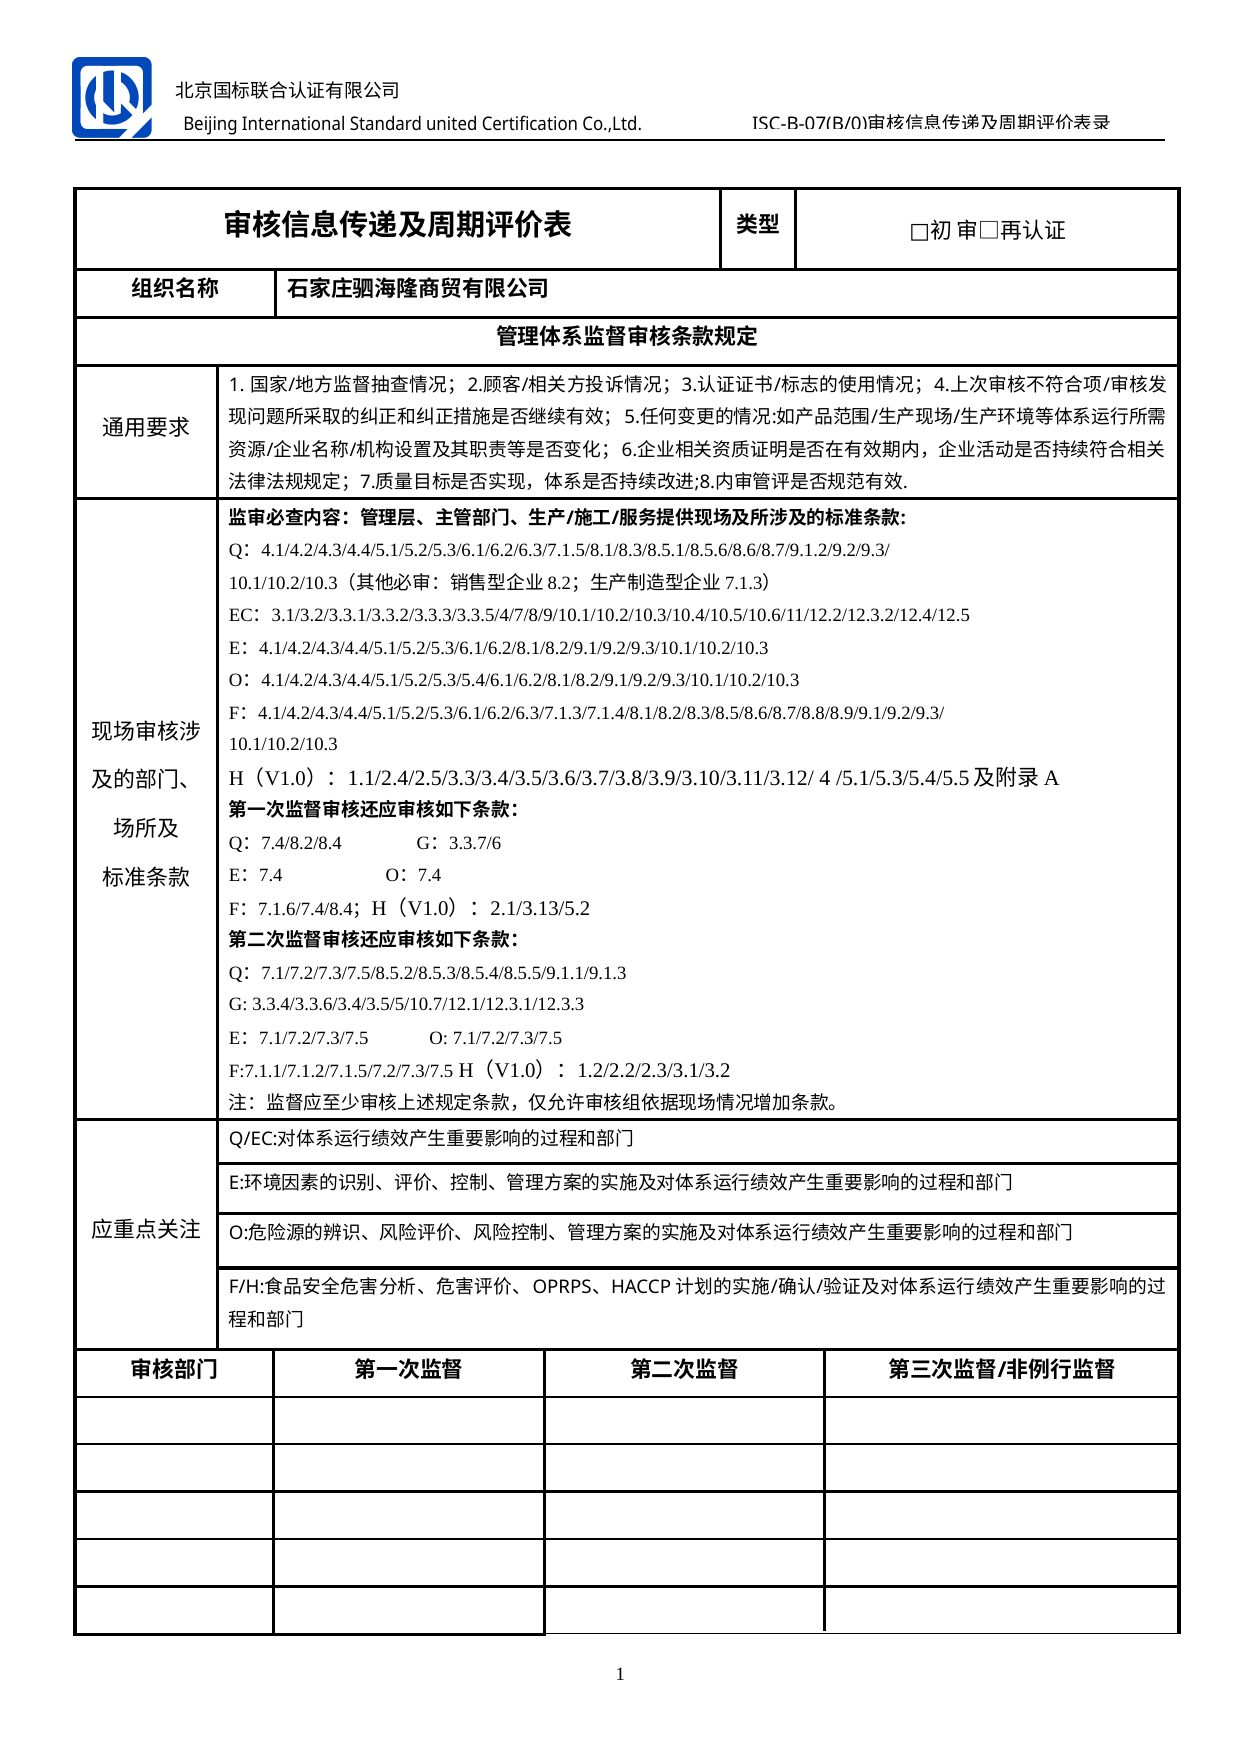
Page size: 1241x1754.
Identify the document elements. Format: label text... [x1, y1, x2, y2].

table_cell 管理体系监督审核条款规定 [77, 319, 1177, 364]
table_cell [826, 1493, 1177, 1537]
table_cell [77, 1398, 272, 1443]
table_cell 监审必查内容：管理层、主管部门、生产/施工/服务提供现场及所涉及的标准条款: Q：4.1/4.2/4.3/4.4/5.1/5.2/5.3/6.1/6.2/6.3/7.1.5/8.1/8.3/8.5.1/8.5.6/8.6/8.7/9.1.2/9.2/9.3/ 10.1/10.2/10.3（其他必审：销售型企业8.2；生产制造型企业7.1.3） EC：3.1/3.2/3.3.1/3.3.2/3.3.3/3.3.5/4/7/8/9/10.1/10.2/10.3/10.4/10.5/10.6/11/12.2/12.3.2/12.4/12.5 E：4.1/4.2/4.3/4.4/5.1/5.2/5.3/6.1/6.2/8.1/8.2/9.1/9.2/9.3/10.1/10.2/10.3 O：4.1/4.2/4.3/4.4/5.1/5.2/5.3/5.4/6.1/6.2/8.1/8.2/9.1/9.2/9.3/10.1/10.2/10.3 F：4.1/4.2/4.3/4.4/5.1/5.2/5.3/6.1/6.2/6.3/7.1.3/7.1.4/8.1/8.2/8.3/8.5/8.6/8.7/8.8/8.9/9.1/9.2/9.3/ 10.1/10.2/10.3 H（V1.0）：1.1/2.4/2.5/3.3/3.4/3.5/3.6/3.7/3.8/3.9/3.10/3.11/3.12/ 4 /5.1/5.3/5.4/5.5及附录A 第一次监督审核还应审核如下条款： Q：7.4/8.2/8.4 G：3.3.7/6 E：7.4 O：7.4 F：7.1.6/7.4/8.4；H（V1.0）：2.1/3.13/5.2 第二次监督审核还应审核如下条款： Q：7.1/7.2/7.3/7.5/8.5.2/8.5.3/8.5.4/8.5.5/9.1.1/9.1.3 G: 3.3.4/3.3.6/3.4/3.5/5/10.7/12.1/12.3.1/12.3.3 E：7.1/7.2/7.3/7.5 O: 7.1/7.2/7.3/7.5 F:7.1.1/7.1.2/7.1.5/7.2/7.3/7.5 H（V1.0）：1.2/2.2/2.3/3.1/3.2 注：监督应至少审核上述规定条款，仅允许审核组依据现场情况增加条款。 [219, 500, 1177, 1117]
table_header 类型 [722, 190, 794, 267]
table_cell E:环境因素的识别、评价、控制、管理方案的实施及对体系运行绩效产生重要影响的过程和部门 [219, 1165, 1177, 1212]
table_cell [546, 1493, 823, 1537]
table_cell [825, 1588, 1177, 1633]
table_cell [275, 1540, 543, 1584]
table_cell 组织名称 [77, 271, 274, 316]
table_cell [275, 1588, 543, 1633]
table_cell [77, 1540, 272, 1584]
table_cell 第三次监督/非例行监督 [826, 1351, 1177, 1396]
table_cell [275, 1398, 543, 1443]
table_cell [77, 1445, 272, 1490]
table_cell [546, 1588, 824, 1633]
table_cell [826, 1540, 1177, 1584]
table_cell 通用要求 [77, 367, 216, 497]
table_cell [77, 1493, 272, 1537]
table_cell [275, 1493, 543, 1537]
table_cell [546, 1540, 823, 1584]
table_cell 石家庄驷海隆商贸有限公司 [277, 271, 1177, 316]
table_cell 应重点关注 [77, 1121, 216, 1348]
table_cell 审核部门 [77, 1351, 272, 1396]
table_cell [826, 1445, 1177, 1490]
table_cell [275, 1445, 543, 1490]
table_cell O:危险源的辨识、风险评价、风险控制、管理方案的实施及对体系运行绩效产生重要影响的过程和部门 [219, 1215, 1177, 1266]
table_cell 第二次监督 [546, 1351, 823, 1396]
table_cell 1. 国家/地方监督抽查情况；2.顾客/相关方投诉情况；3.认证证书/标志的使用情况；4.上次审核不符合项/审核发现问题所采取的纠正和纠正措施是否继续有效；5.任何变更的情况:如产品范围/生产现场/生产环境等体系运行所需资源/企业名称/机构设置及其职责等是否变化；6.企业相关资质证明是否在有效期内，企业活动是否持续符合相关法律法规规定；7.质量目标是否实现，体系是否持续改进;8.内审管评是否规范有效. [219, 367, 1177, 497]
table_cell [77, 1588, 272, 1633]
table_header □初 审□再认证 [797, 190, 1177, 267]
table_cell 现场审核涉及的部门、场所及 标准条款 [77, 500, 216, 1117]
table_cell [826, 1398, 1177, 1443]
table_cell [546, 1398, 823, 1443]
table_header 审核信息传递及周期评价表 [77, 190, 719, 267]
table_cell 第一次监督 [275, 1351, 543, 1396]
table_cell F/H:食品安全危害分析、危害评价、OPRPS、HACCP计划的实施/确认/验证及对体系运行绩效产生重要影响的过程和部门 [219, 1270, 1177, 1348]
picture [72, 57, 152, 138]
table_cell Q/EC:对体系运行绩效产生重要影响的过程和部门 [219, 1121, 1177, 1162]
table_cell [546, 1445, 823, 1490]
